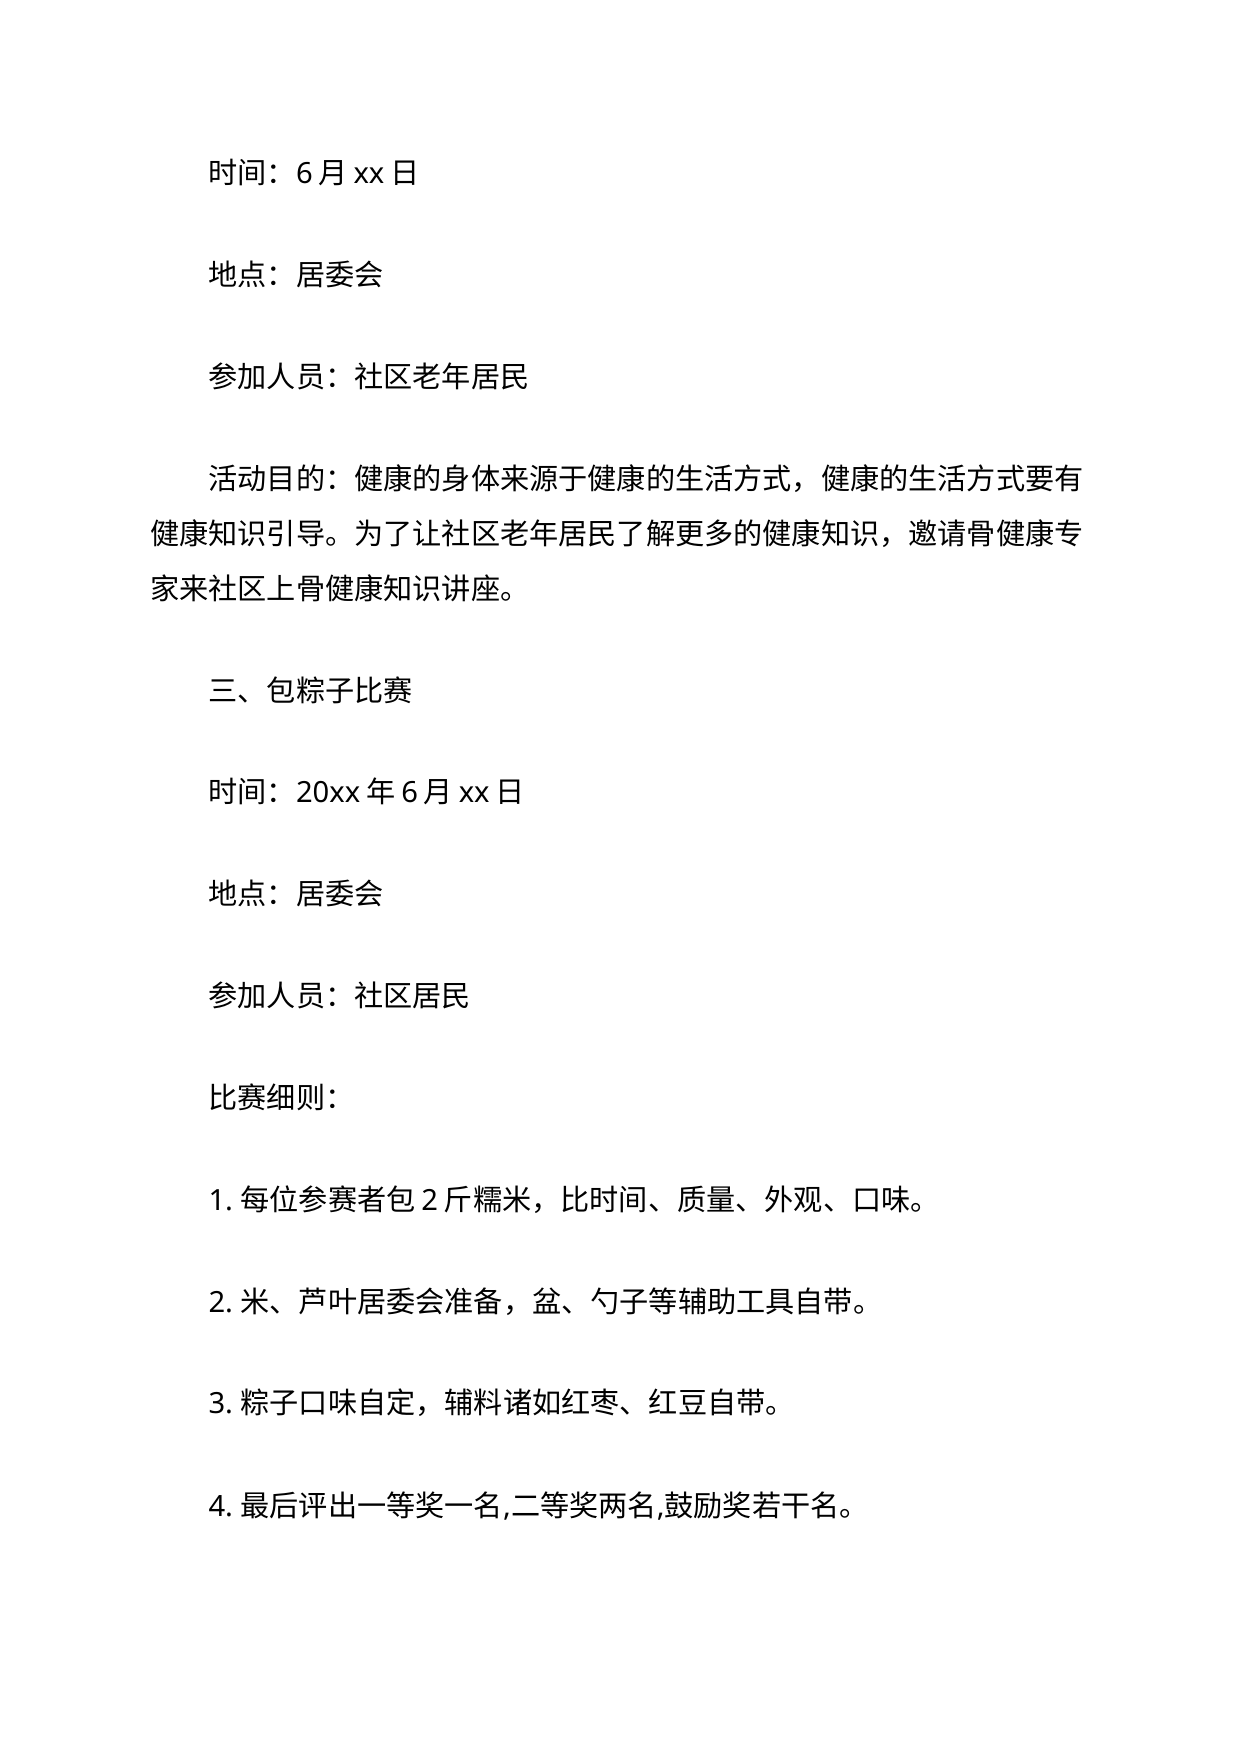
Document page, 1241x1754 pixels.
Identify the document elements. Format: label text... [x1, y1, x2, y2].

text 3. 粽子口味自定，辅料诸如红枣、红豆自带。 [150, 1380, 1090, 1422]
text 2. 米、芦叶居委会准备，盆、勺子等辅助工具自带。 [150, 1278, 1090, 1321]
text 时间：20xx年6月xx日 [150, 769, 1090, 811]
text 4. 最后评出一等奖一名,二等奖两名,鼓励奖若干名。 [150, 1482, 1090, 1524]
text 地点：居委会 [150, 871, 1090, 913]
text 比赛细则： [150, 1074, 1090, 1117]
text 参加人员：社区老年居民 [150, 354, 1090, 396]
text 活动目的：健康的身体来源于健康的生活方式，健康的生活方式要有健康知识引导。为了让社区老年居民了解更多的健康知识，邀请骨健康专家来社区上骨健康知识讲座。 [150, 456, 1090, 608]
text 参加人员：社区居民 [150, 973, 1090, 1015]
text 地点：居委会 [150, 252, 1090, 294]
text 1. 每位参赛者包2斤糯米，比时间、质量、外观、口味。 [150, 1176, 1090, 1218]
text 时间：6月xx日 [150, 150, 1090, 192]
text 三、包粽子比赛 [150, 667, 1090, 709]
